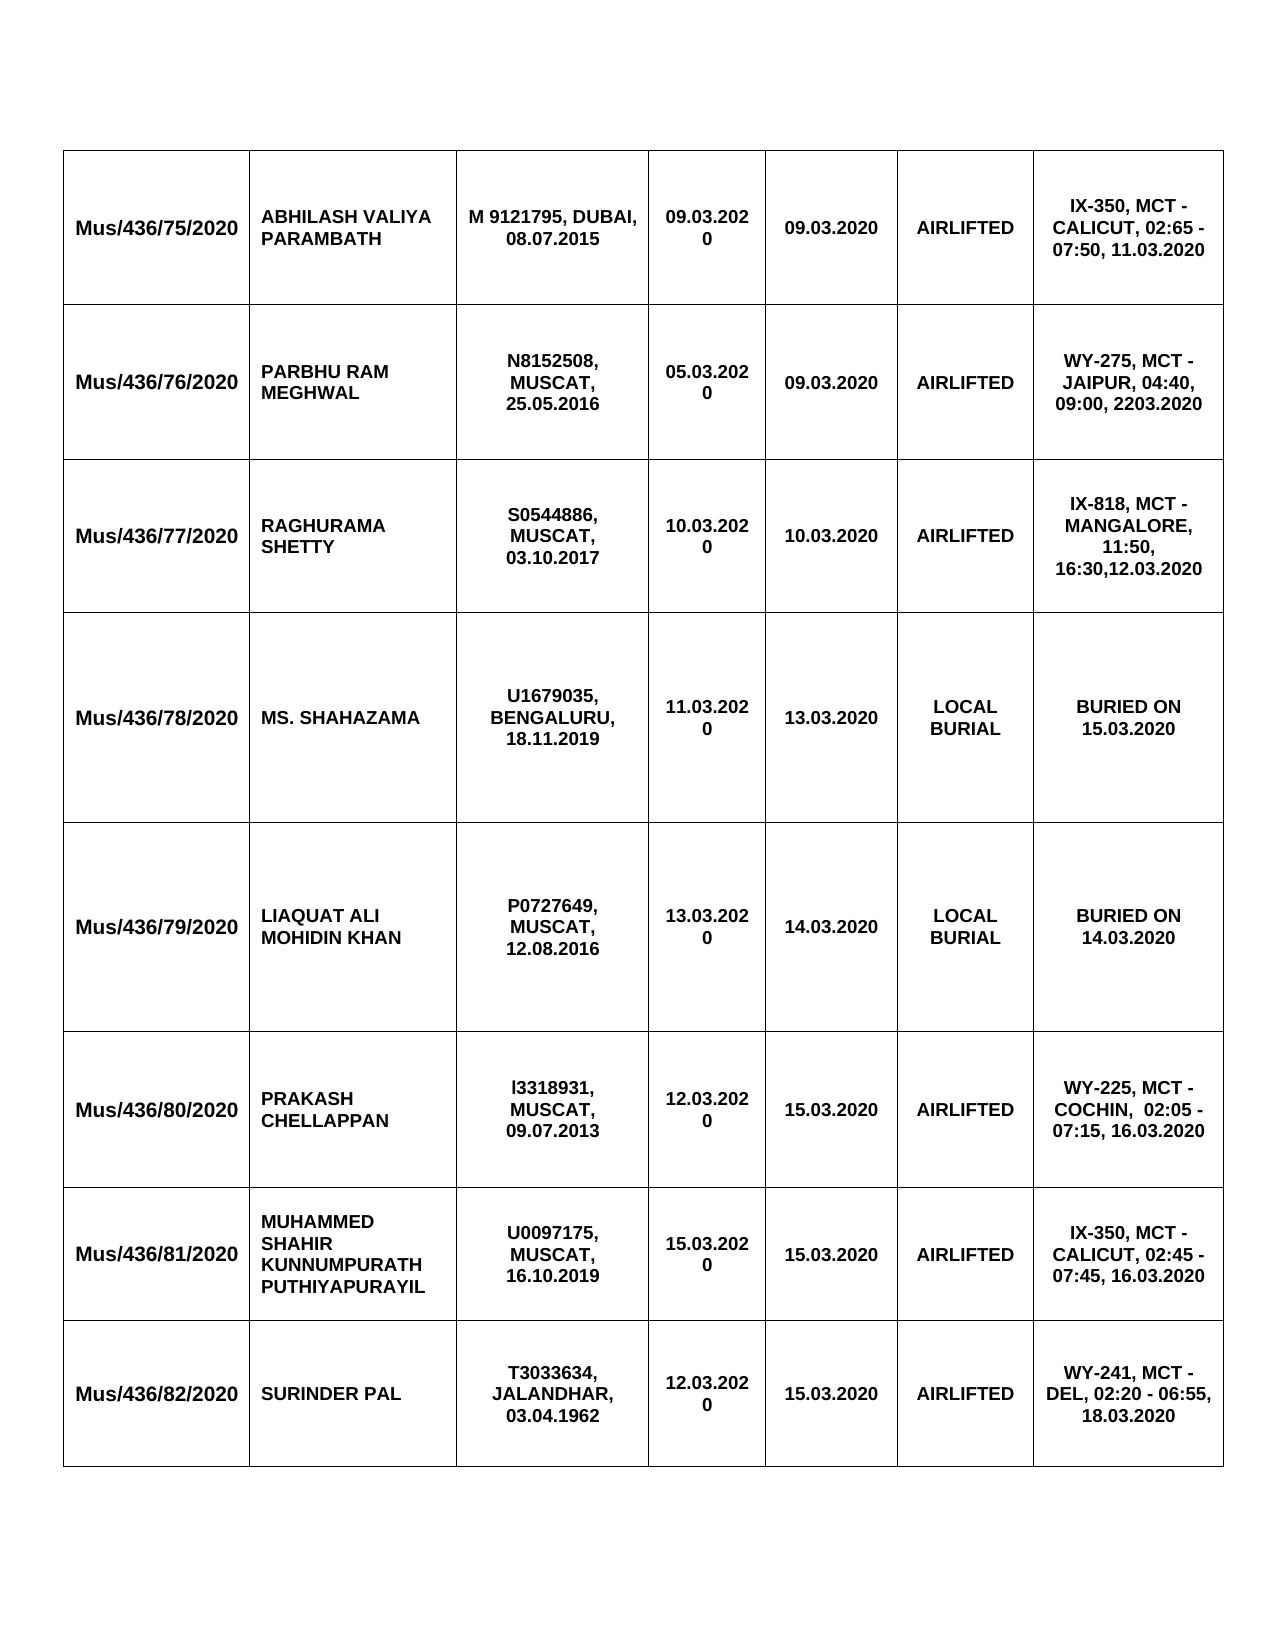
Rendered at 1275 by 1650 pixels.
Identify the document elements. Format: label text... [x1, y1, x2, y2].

table_cell U1679035, BENGALURU, 18.11.2019 [457, 613, 648, 822]
table_cell 12.03.2020 [649, 1321, 765, 1466]
table_cell PRAKASH CHELLAPPAN [250, 1032, 456, 1187]
table_cell ABHILASH VALIYA PARAMBATH [250, 151, 456, 304]
table_cell 12.03.2020 [649, 1032, 765, 1187]
table_cell 14.03.2020 [766, 823, 897, 1031]
table_cell U0097175, MUSCAT, 16.10.2019 [457, 1188, 648, 1320]
table_cell MUHAMMED SHAHIR KUNNUMPURATH PUTHIYAPURAYIL [250, 1188, 456, 1320]
table_cell T3033634, JALANDHAR, 03.04.1962 [457, 1321, 648, 1466]
table_cell BURIED ON 14.03.2020 [1034, 823, 1223, 1031]
table_cell S0544886, MUSCAT, 03.10.2017 [457, 460, 648, 612]
table_cell Mus/436/78/2020 [64, 613, 249, 822]
table_cell AIRLIFTED [898, 460, 1033, 612]
table_cell AIRLIFTED [898, 1188, 1033, 1320]
table_cell 10.03.2020 [649, 460, 765, 612]
table_cell LOCAL BURIAL [898, 613, 1033, 822]
table_cell WY-225, MCT - COCHIN, 02:05 - 07:15, 16.03.2020 [1034, 1032, 1223, 1187]
table_cell l3318931, MUSCAT, 09.07.2013 [457, 1032, 648, 1187]
table_cell BURIED ON 15.03.2020 [1034, 613, 1223, 822]
table_cell AIRLIFTED [898, 305, 1033, 459]
table_cell 15.03.2020 [766, 1032, 897, 1187]
table_cell 13.03.2020 [766, 613, 897, 822]
table_cell AIRLIFTED [898, 151, 1033, 304]
table_cell RAGHURAMA SHETTY [250, 460, 456, 612]
table_cell WY-241, MCT - DEL, 02:20 - 06:55, 18.03.2020 [1034, 1321, 1223, 1466]
table_cell Mus/436/75/2020 [64, 151, 249, 304]
table_cell Mus/436/80/2020 [64, 1032, 249, 1187]
table_cell 11.03.2020 [649, 613, 765, 822]
table_cell PARBHU RAM MEGHWAL [250, 305, 456, 459]
table_cell AIRLIFTED [898, 1321, 1033, 1466]
table_cell Mus/436/77/2020 [64, 460, 249, 612]
table_cell Mus/436/82/2020 [64, 1321, 249, 1466]
table_cell 10.03.2020 [766, 460, 897, 612]
table_cell IX-350, MCT - CALICUT, 02:45 - 07:45, 16.03.2020 [1034, 1188, 1223, 1320]
table_cell 15.03.2020 [766, 1188, 897, 1320]
table_cell Mus/436/76/2020 [64, 305, 249, 459]
table_cell 09.03.2020 [649, 151, 765, 304]
table_cell M 9121795, DUBAI, 08.07.2015 [457, 151, 648, 304]
table_cell MS. SHAHAZAMA [250, 613, 456, 822]
table_cell LOCAL BURIAL [898, 823, 1033, 1031]
table_cell Mus/436/79/2020 [64, 823, 249, 1031]
table_cell N8152508, MUSCAT, 25.05.2016 [457, 305, 648, 459]
table_cell WY-275, MCT - JAIPUR, 04:40, 09:00, 2203.2020 [1034, 305, 1223, 459]
table_cell IX-350, MCT - CALICUT, 02:65 - 07:50, 11.03.2020 [1034, 151, 1223, 304]
table_cell Mus/436/81/2020 [64, 1188, 249, 1320]
table_cell P0727649, MUSCAT, 12.08.2016 [457, 823, 648, 1031]
table_cell 09.03.2020 [766, 151, 897, 304]
table_cell SURINDER PAL [250, 1321, 456, 1466]
table_cell 15.03.2020 [766, 1321, 897, 1466]
table_cell 05.03.2020 [649, 305, 765, 459]
table_cell AIRLIFTED [898, 1032, 1033, 1187]
table_cell 13.03.2020 [649, 823, 765, 1031]
table_cell 15.03.2020 [649, 1188, 765, 1320]
table_cell LIAQUAT ALI MOHIDIN KHAN [250, 823, 456, 1031]
table_cell 09.03.2020 [766, 305, 897, 459]
table_cell IX-818, MCT - MANGALORE, 11:50, 16:30,12.03.2020 [1034, 460, 1223, 612]
